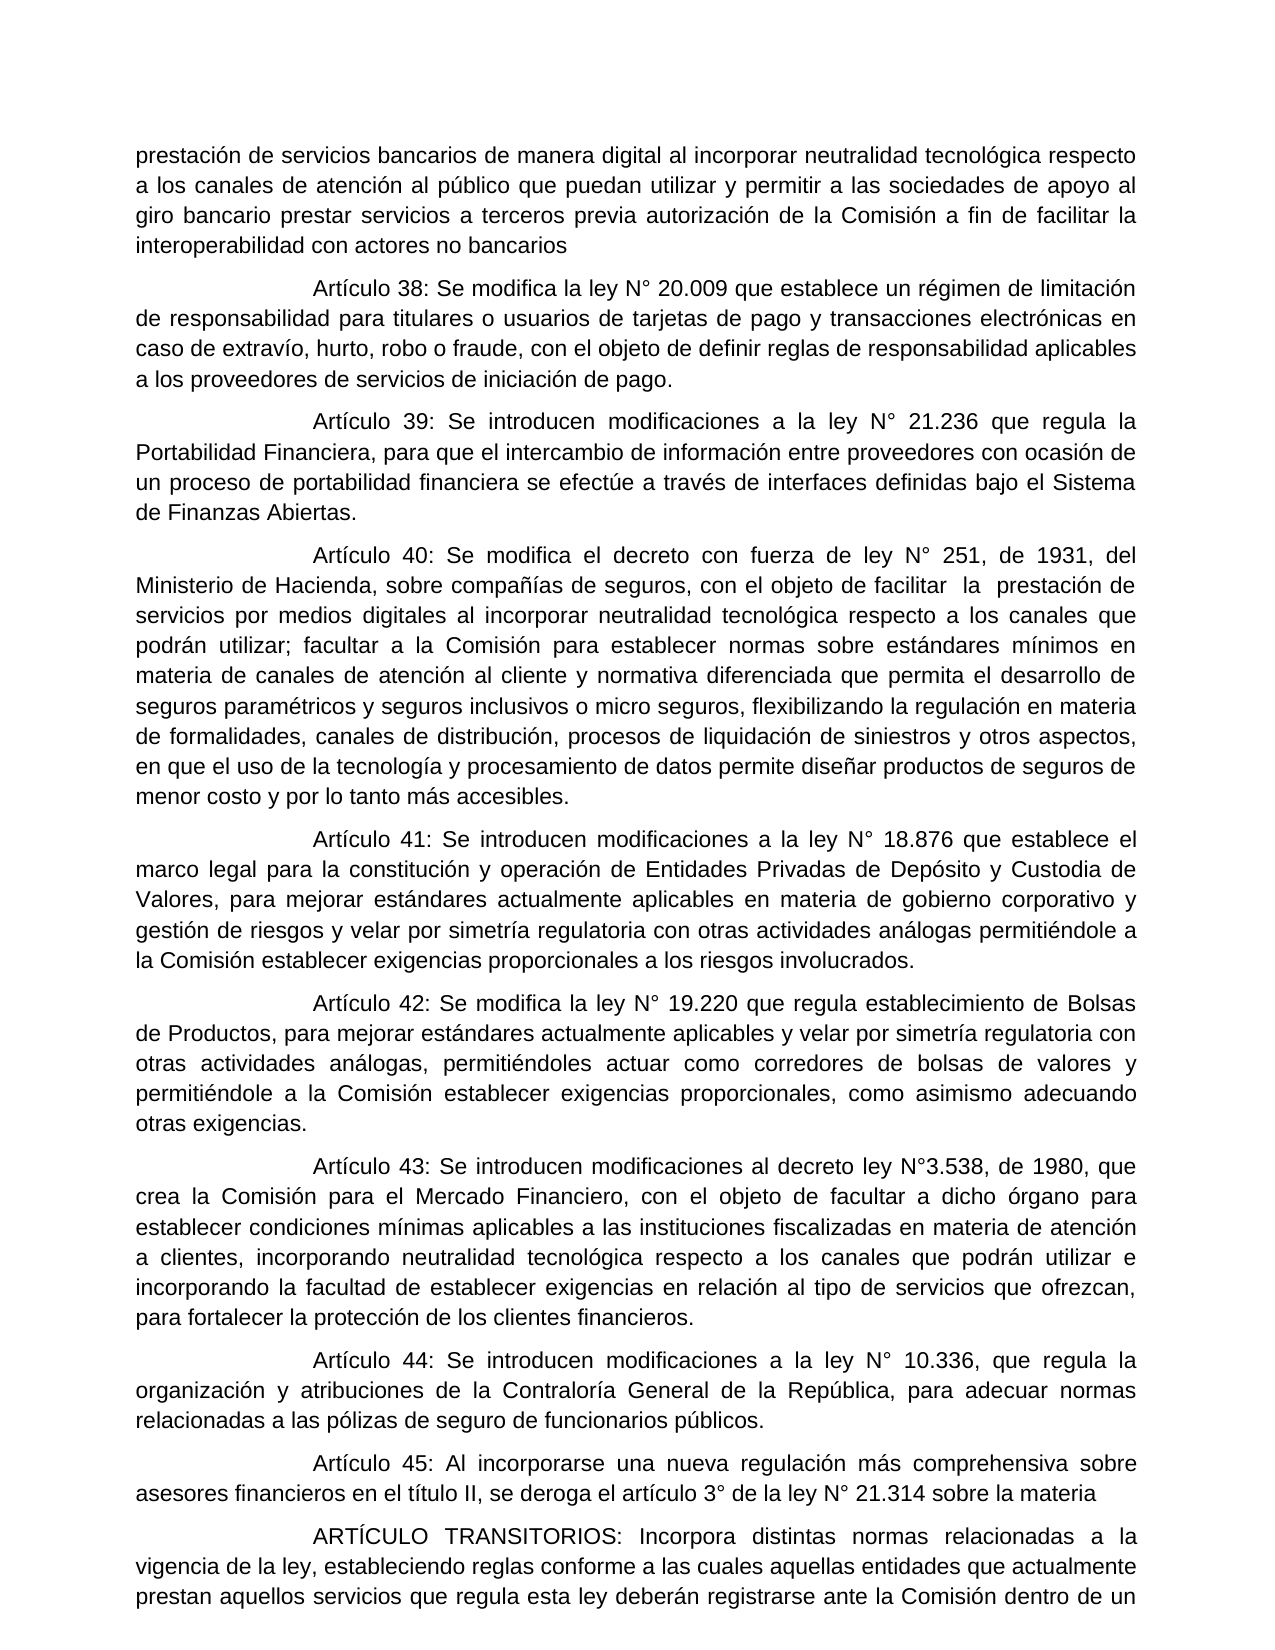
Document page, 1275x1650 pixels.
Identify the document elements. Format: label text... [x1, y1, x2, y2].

text Artículo 41: Se introducen modificaciones a la ley N° 18.876 que establece el marco legal para la constitución y operación de Entidades Privadas de Depósito y Custodia de Valores, para mejorar estándares actualmente aplicables en materia de gobierno corporativo y gestión de riesgos y velar por simetría regulatoria con otras actividades análogas permitiéndole a la Comisión establecer exigencias proporcionales a los riesgos involucrados. [135, 826, 1137, 973]
text Artículo 38: Se modifica la ley N° 20.009 que establece un régimen de limitación de responsabilidad para titulares o usuarios de tarjetas de pago y transacciones electrónicas en caso de extravío, hurto, robo o fraude, con el objeto de definir reglas de responsabilidad aplicables a los proveedores de servicios de iniciación de pago. [135, 275, 1137, 392]
text Artículo 42: Se modifica la ley N° 19.220 que regula establecimiento de Bolsas de Productos, para mejorar estándares actualmente aplicables y velar por simetría regulatoria con otras actividades análogas, permitiéndoles actuar como corredores de bolsas de valores y permitiéndole a la Comisión establecer exigencias proporcionales, como asimismo adecuando otras exigencias. [135, 989, 1137, 1137]
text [135, 1523, 1137, 1610]
text Artículo 43: Se introducen modificaciones al decreto ley N°3.538, de 1980, que crea la Comisión para el Mercado Financiero, con el objeto de facultar a dicho órgano para establecer condiciones mínimas aplicables a las instituciones fiscalizadas en materia de atención a clientes, incorporando neutralidad tecnológica respecto a los canales que podrán utilizar e incorporando la facultad de establecer exigencias en relación al tipo de servicios que ofrezcan, para fortalecer la protección de los clientes financieros. [135, 1153, 1137, 1331]
text Artículo 45: Al incorporarse una nueva regulación más comprehensiva sobre asesores financieros en el título II, se deroga el artículo 3° de la ley N° 21.314 sobre la materia [135, 1450, 1137, 1507]
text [135, 142, 1137, 259]
text Artículo 39: Se introducen modificaciones a la ley N° 21.236 que regula la Portabilidad Financiera, para que el intercambio de información entre proveedores con ocasión de un proceso de portabilidad financiera se efectúe a través de interfaces definidas bajo el Sistema de Finanzas Abiertas. [135, 408, 1137, 525]
text Artículo 40: Se modifica el decreto con fuerza de ley N° 251, de 1931, del Ministerio de Hacienda, sobre compañías de seguros, con el objeto de facilitar la prestación de servicios por medios digitales al incorporar neutralidad tecnológica respecto a los canales que podrán utilizar; facultar a la Comisión para establecer normas sobre estándares mínimos en materia de canales de atención al cliente y normativa diferenciada que permita el desarrollo de seguros paramétricos y seguros inclusivos o micro seguros, flexibilizando la regulación en materia de formalidades, canales de distribución, procesos de liquidación de siniestros y otros aspectos, en que el uso de la tecnología y procesamiento de datos permite diseñar productos de seguros de menor costo y por lo tanto más accesibles. [135, 542, 1137, 810]
text Artículo 44: Se introducen modificaciones a la ley N° 10.336, que regula la organización y atribuciones de la Contraloría General de la República, para adecuar normas relacionadas a las pólizas de seguro de funcionarios públicos. [135, 1347, 1137, 1434]
